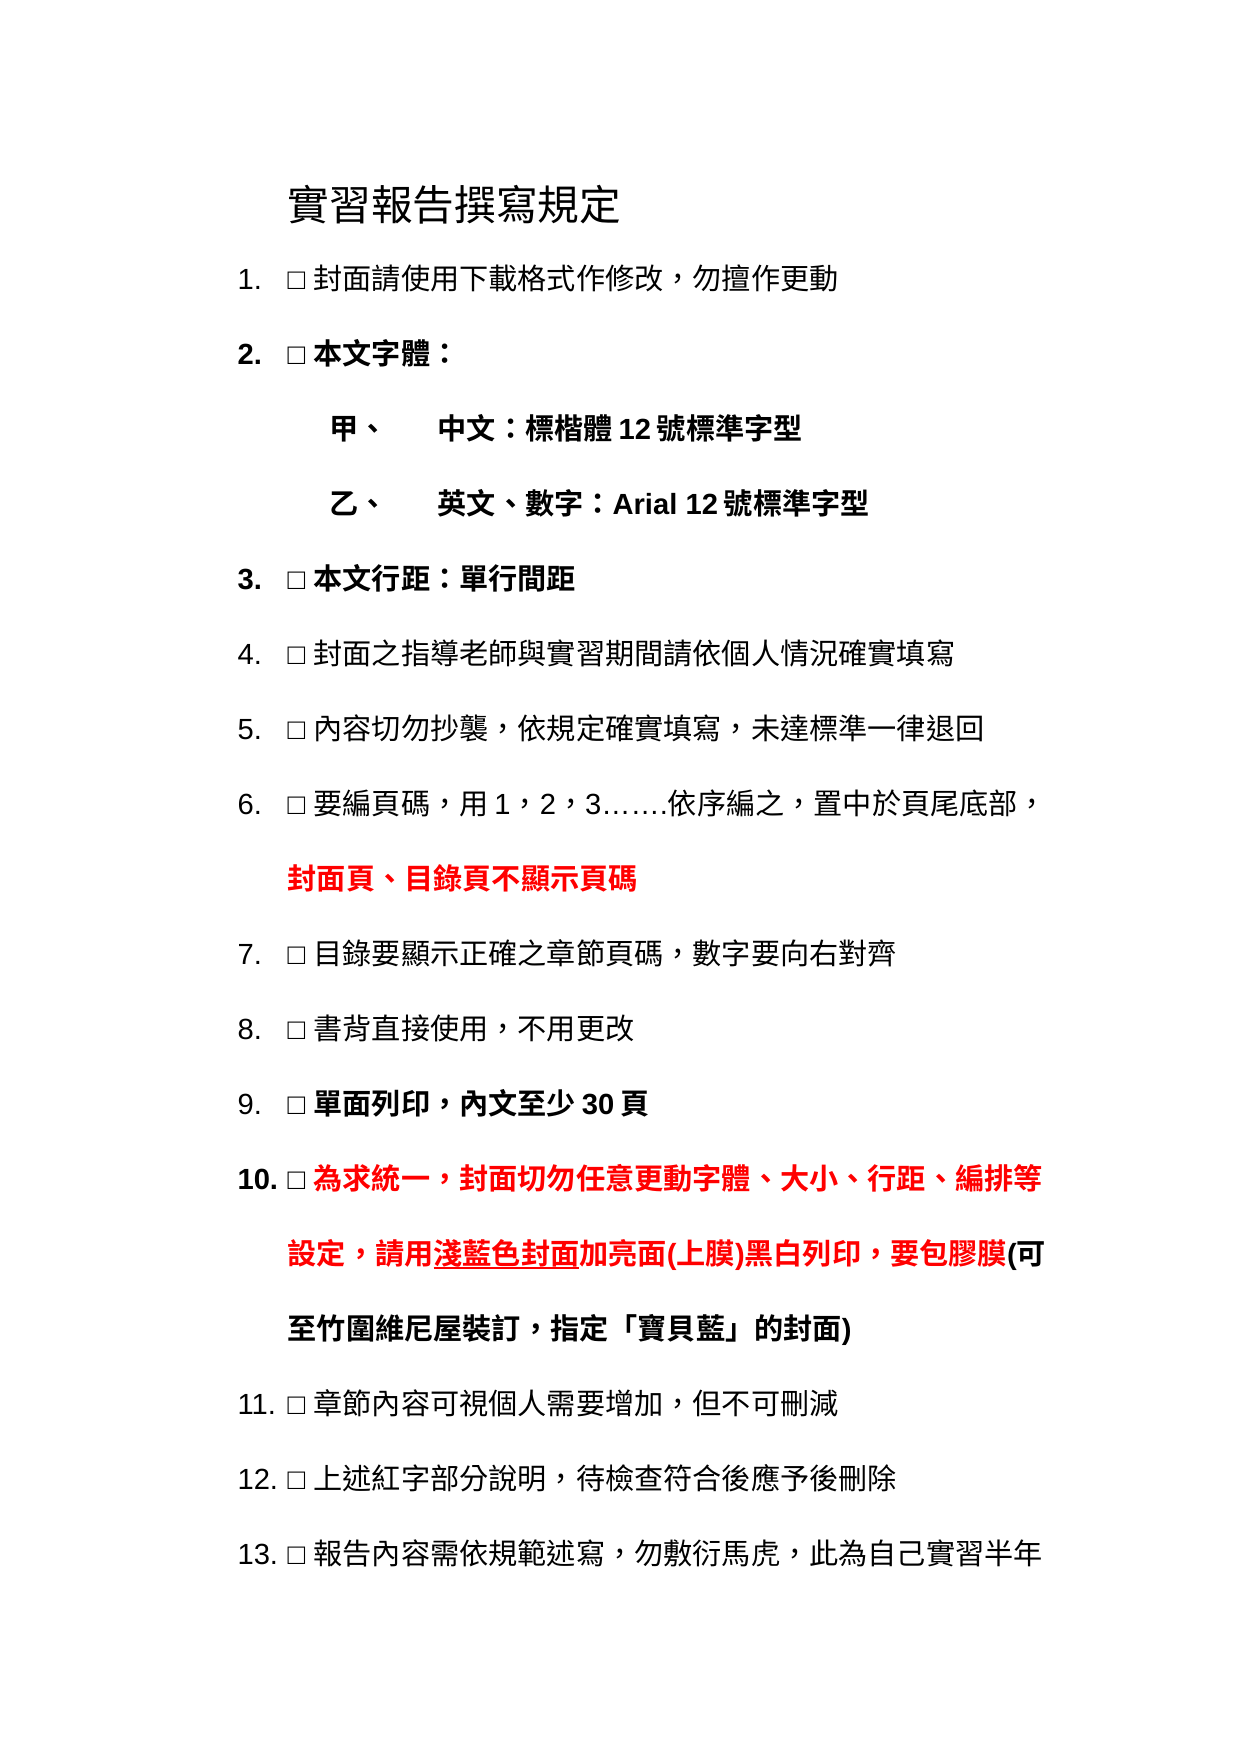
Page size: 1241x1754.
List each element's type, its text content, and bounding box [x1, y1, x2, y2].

list □ 內容切勿抄襲，依規定確實填寫，未達標準一律退回 [237, 689, 1053, 764]
list 中文：標楷體12號標準字型 [329, 389, 1053, 464]
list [237, 1514, 1053, 1589]
list □ 上述紅字部分說明，待檢查符合後應予後刪除 [237, 1439, 1053, 1514]
list □ 本文行距：單行間距 [237, 539, 1053, 614]
list 實習報告撰寫規定 [287, 164, 1053, 239]
list 英文、數字：Arial 12號標準字型 [329, 464, 1053, 539]
list □ 目錄要顯示正確之章節頁碼，數字要向右對齊 [237, 914, 1053, 989]
list □ 章節內容可視個人需要增加，但不可刪減 [237, 1364, 1053, 1439]
list □ 單面列印，內文至少30頁 [237, 1064, 1053, 1139]
list □ 封面之指導老師與實習期間請依個人情況確實填寫 [237, 614, 1053, 689]
list □ 為求統一，封面切勿任意更動字體、大小、行距、編排等設定，請用淺藍色封面加亮面(上膜)黑白列印，要包膠膜(可至竹圍維尼屋裝訂，指定「寶貝藍」的封面) [237, 1139, 1053, 1364]
list □ 要編頁碼，用1，2，3…….依序編之，置中於頁尾底部，封面頁、目錄頁不顯示頁碼 [237, 764, 1053, 914]
list □ 封面請使用下載格式作修改，勿擅作更動 [237, 239, 1053, 314]
list □ 書背直接使用，不用更改 [237, 989, 1053, 1064]
list □ 本文字體： [237, 314, 1053, 389]
